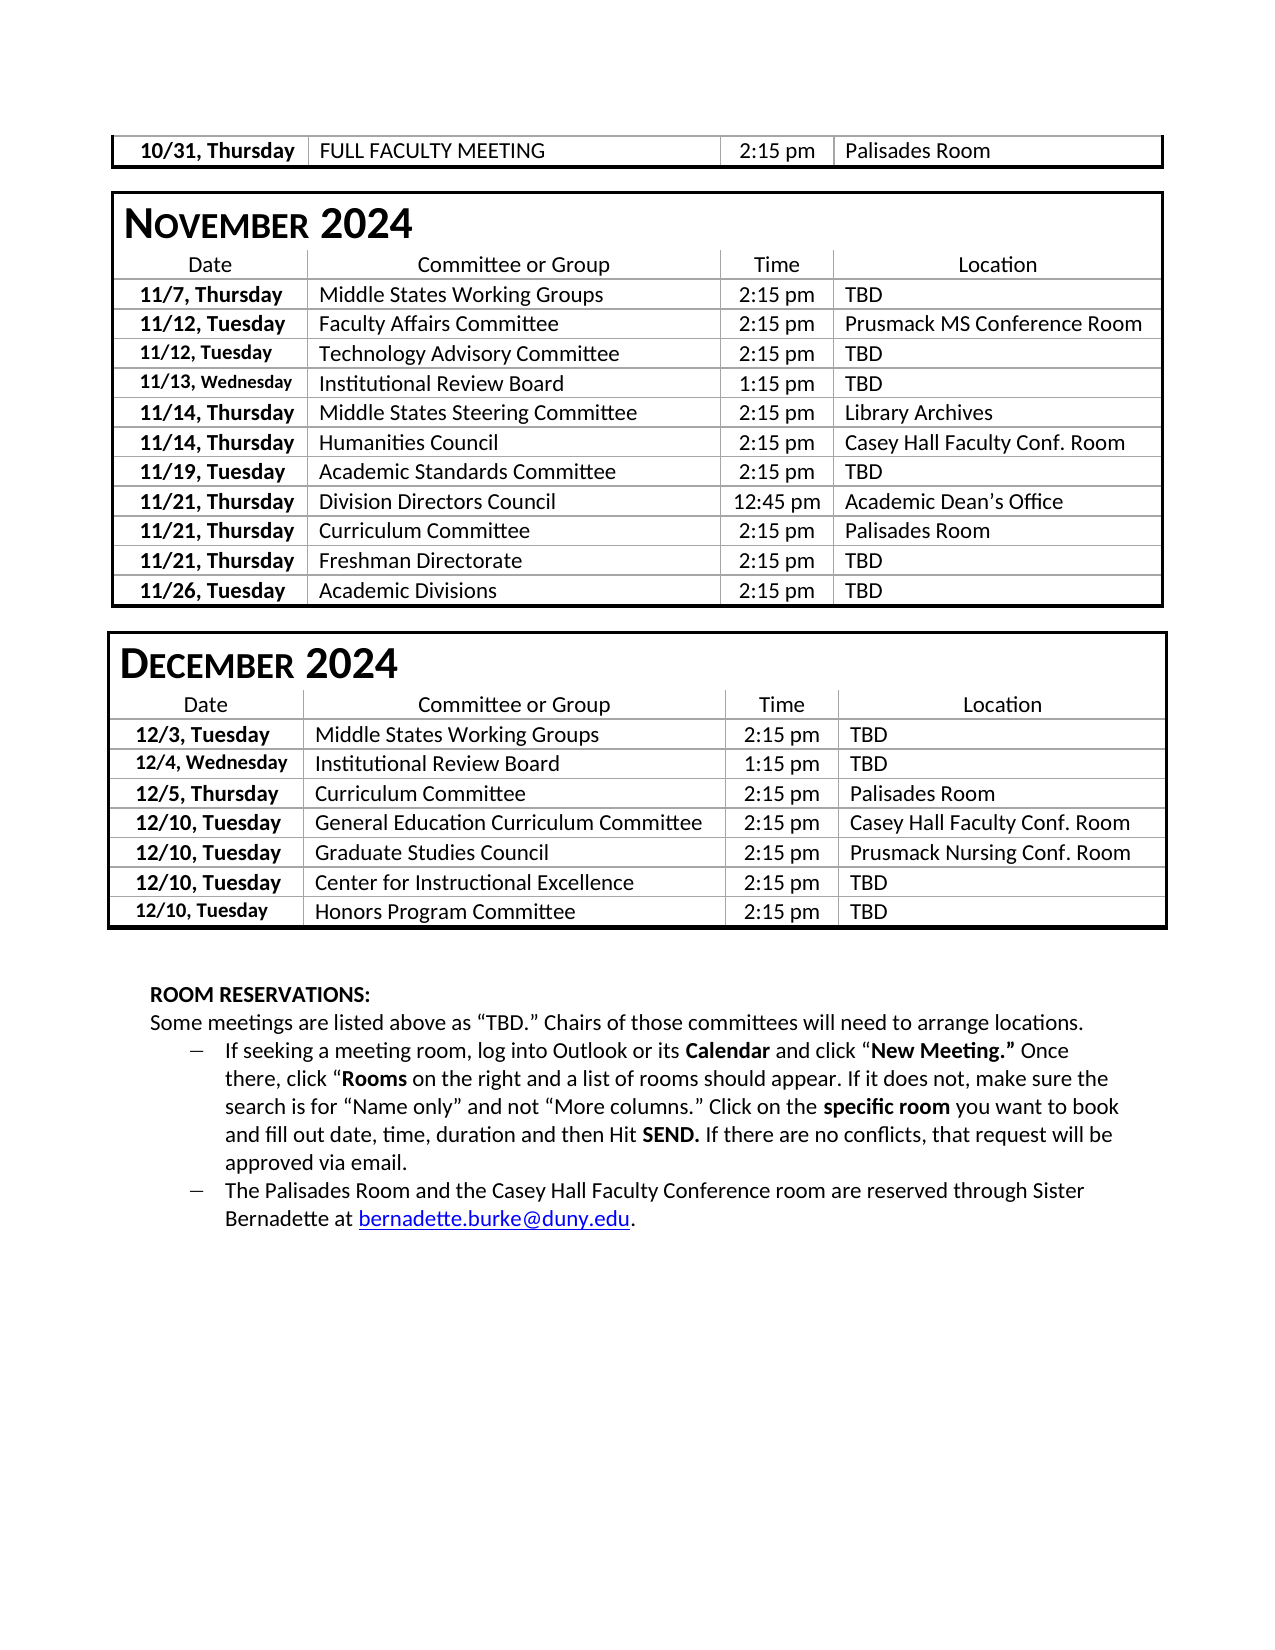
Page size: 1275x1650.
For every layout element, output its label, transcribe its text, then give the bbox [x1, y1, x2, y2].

table_cell Division Directors Council [308, 487, 720, 515]
list The Palisades Room and the Casey Hall Faculty Conference room are reserved through Sister Bernadette at bernadette.burke@duny.edu. [187, 1176, 1125, 1232]
table_cell Date [110, 690, 303, 718]
table_cell Time [726, 690, 838, 718]
table_cell 11/14, Thursday [114, 398, 307, 426]
table_cell Technology Advisory Committee [308, 339, 720, 367]
table_cell Prusmack MS Conference Room [834, 310, 1161, 337]
table_cell TBD [839, 750, 1165, 777]
table_cell Institutional Review Board [304, 750, 725, 777]
table_cell 11/21, Thursday [114, 517, 307, 544]
table_cell TBD [839, 897, 1165, 925]
table_cell 2:15 pm [726, 868, 838, 896]
table_cell 2:15 pm [726, 720, 838, 748]
table_cell 11/7, Thursday [114, 280, 307, 308]
table_cell TBD [834, 369, 1161, 397]
table_cell Committee or Group [304, 690, 725, 718]
table_cell Institutional Review Board [308, 369, 720, 397]
table_cell 11/12, Tuesday [114, 310, 307, 337]
table_cell 11/26, Tuesday [114, 576, 307, 604]
table_cell Faculty Affairs Committee [308, 310, 720, 337]
table_cell 12/5, Thursday [110, 779, 303, 807]
table_cell Academic Standards Committee [308, 457, 720, 485]
table_cell 10/31, Thursday [114, 137, 308, 164]
table_cell Palisades Room [835, 137, 1161, 164]
table_cell FULL FACULTY MEETING [309, 137, 720, 164]
table_cell 11/21, Thursday [114, 487, 307, 515]
table_cell 2:15 pm [721, 517, 833, 544]
table_cell Location [839, 690, 1165, 718]
table_cell 2:15 pm [726, 779, 838, 807]
table_cell Middle States Working Groups [308, 280, 720, 308]
table_cell 1:15 pm [726, 750, 838, 777]
table_cell Date [114, 250, 307, 278]
table_cell 12/10, Tuesday [110, 897, 303, 925]
table_cell 2:15 pm [721, 576, 833, 604]
table_cell TBD [834, 339, 1161, 367]
table_cell 2:15 pm [721, 280, 833, 308]
table_cell Honors Program Committee [304, 897, 725, 925]
table_cell 11/21, Thursday [114, 546, 307, 574]
table_cell Middle States Working Groups [304, 720, 725, 748]
table_cell 12/10, Tuesday [110, 868, 303, 896]
table_cell TBD [834, 457, 1161, 485]
table_cell Palisades Room [839, 779, 1165, 807]
table_cell TBD [834, 280, 1161, 308]
table_cell 2:15 pm [726, 838, 838, 866]
table_cell 12/10, Tuesday [110, 838, 303, 866]
table_cell 11/14, Thursday [114, 428, 307, 456]
table_cell TBD [839, 868, 1165, 896]
table_cell TBD [834, 576, 1161, 604]
table_cell 2:15 pm [721, 546, 833, 574]
table_cell 2:15 pm [721, 137, 833, 164]
table_cell 2:15 pm [721, 339, 833, 367]
table_cell 2:15 pm [726, 897, 838, 925]
table_cell Middle States Steering Committee [308, 398, 720, 426]
table_cell 1:15 pm [721, 369, 833, 397]
table_cell 11/13, Wednesday [114, 369, 307, 397]
table_cell Humanities Council [308, 428, 720, 456]
table_cell Casey Hall Faculty Conf. Room [839, 809, 1165, 837]
table_cell 2:15 pm [721, 310, 833, 337]
table_cell Curriculum Committee [308, 517, 720, 544]
table_cell Center for Instructional Excellence [304, 868, 725, 896]
text ROOM RESERVATIONS: [150, 980, 1125, 1008]
table_cell 2:15 pm [721, 398, 833, 426]
table_cell TBD [839, 720, 1165, 748]
table_cell 2:15 pm [721, 457, 833, 485]
table_cell Freshman Directorate [308, 546, 720, 574]
table_cell General Education Curriculum Committee [304, 809, 725, 837]
table_cell 12/10, Tuesday [110, 809, 303, 837]
table_cell Prusmack Nursing Conf. Room [839, 838, 1165, 866]
table_cell Academic Dean’s Office [834, 487, 1161, 515]
table_cell 2:15 pm [721, 428, 833, 456]
table_cell Graduate Studies Council [304, 838, 725, 866]
table_cell 2:15 pm [726, 809, 838, 837]
table_cell Committee or Group [308, 250, 720, 278]
table_cell Casey Hall Faculty Conf. Room [834, 428, 1161, 456]
table_cell Time [721, 250, 833, 278]
table_cell 11/12, Tuesday [114, 339, 307, 367]
table_cell Academic Divisions [308, 576, 720, 604]
table_header November 2024 [114, 194, 1161, 250]
table_cell TBD [834, 546, 1161, 574]
table_cell Library Archives [834, 398, 1161, 426]
table_cell 11/19, Tuesday [114, 457, 307, 485]
table_cell 12:45 pm [721, 487, 833, 515]
table_cell Curriculum Committee [304, 779, 725, 807]
table_cell 12/3, Tuesday [110, 720, 303, 748]
text Some meetings are listed above as “TBD.” Chairs of those committees will need to arrange locations. [150, 1008, 1125, 1036]
list If seeking a meeting room, log into Outlook or its Calendar and click “New Meeting.” Once there, click “Rooms on the right and a list of rooms should appear. If it does not, make sure the search is for “Name only” and not “More columns.” Click on the specific room you want to book and fill out date, time, duration and then Hit SEND. If there are no conflicts, that request will be approved via email. [187, 1036, 1125, 1176]
table_cell Palisades Room [834, 517, 1161, 544]
table_header December 2024 [110, 634, 1165, 690]
table_cell 12/4, Wednesday [110, 750, 303, 777]
table_cell Location [834, 250, 1161, 278]
